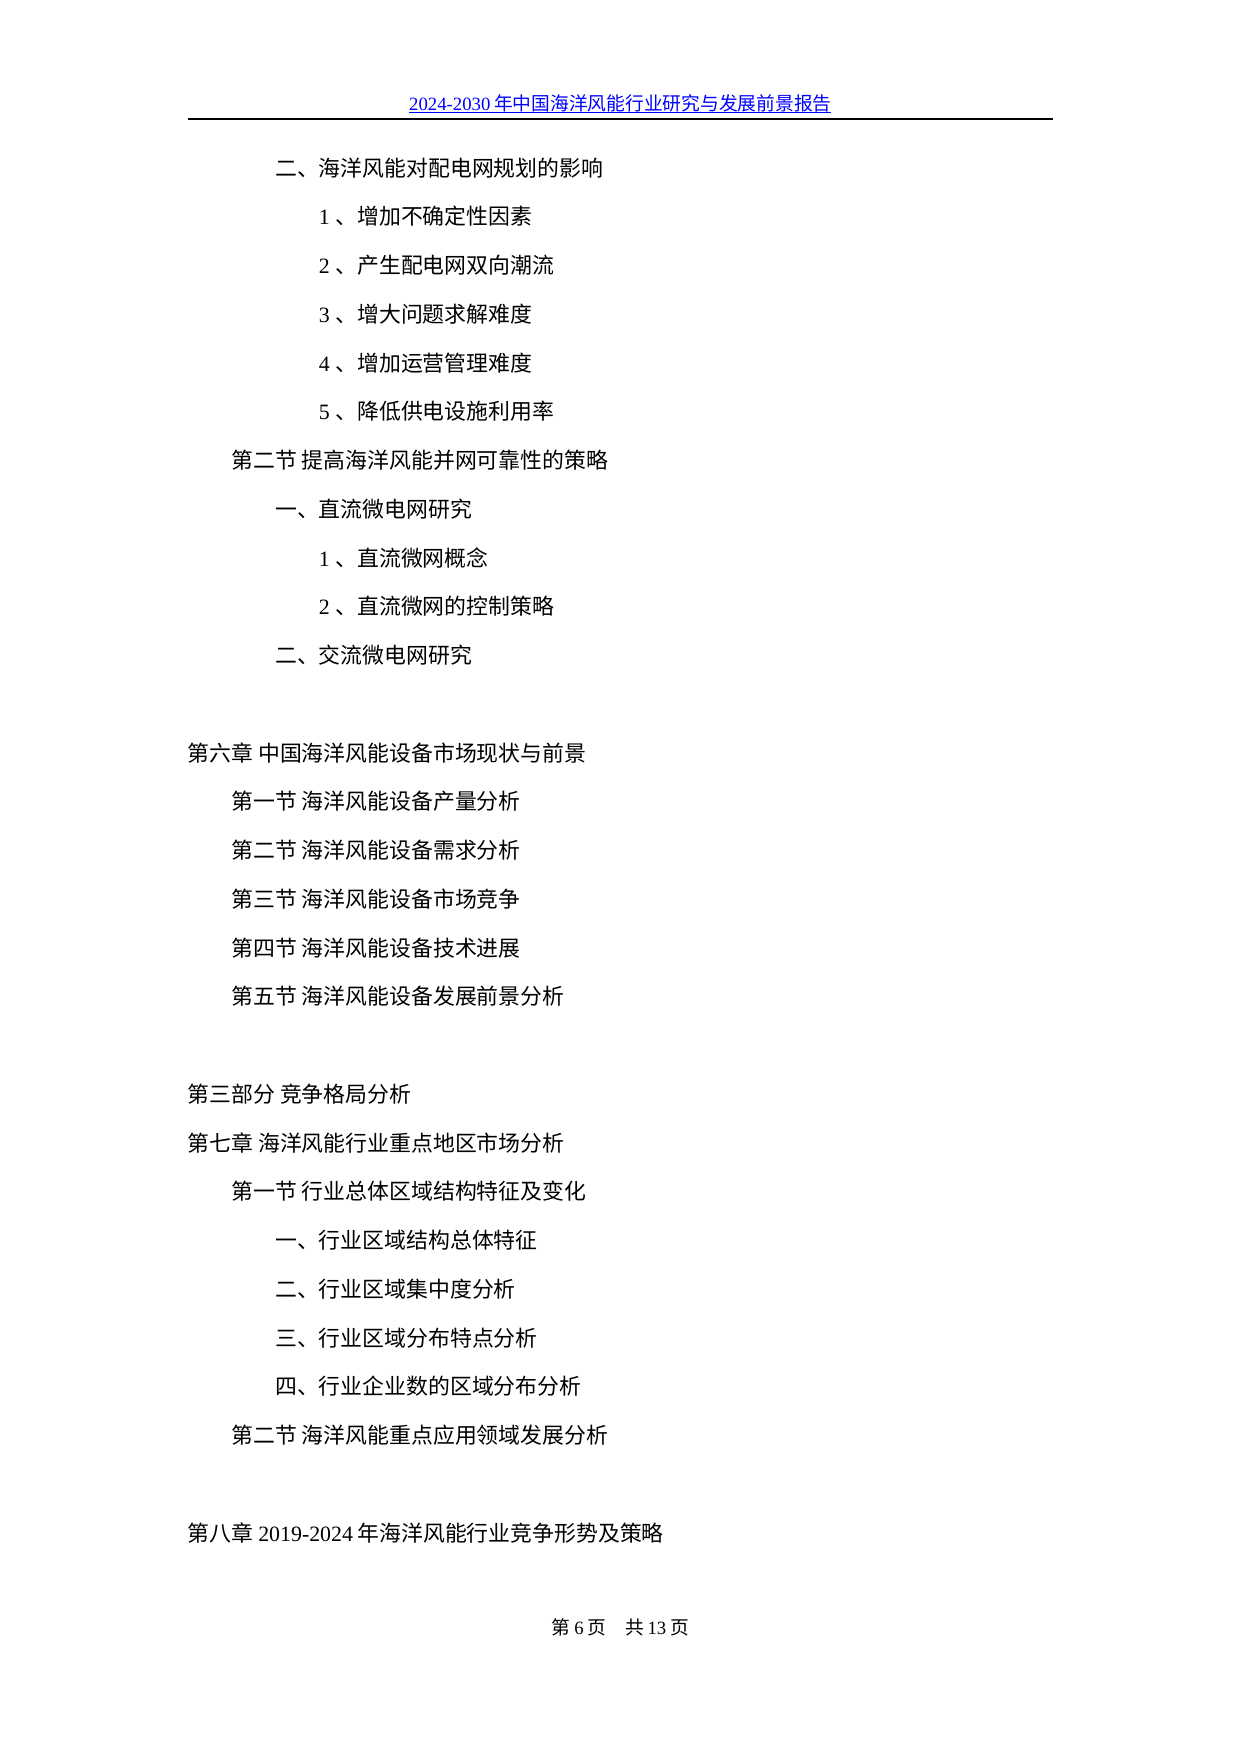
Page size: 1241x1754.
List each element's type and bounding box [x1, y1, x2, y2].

text [187, 150, 1053, 1548]
